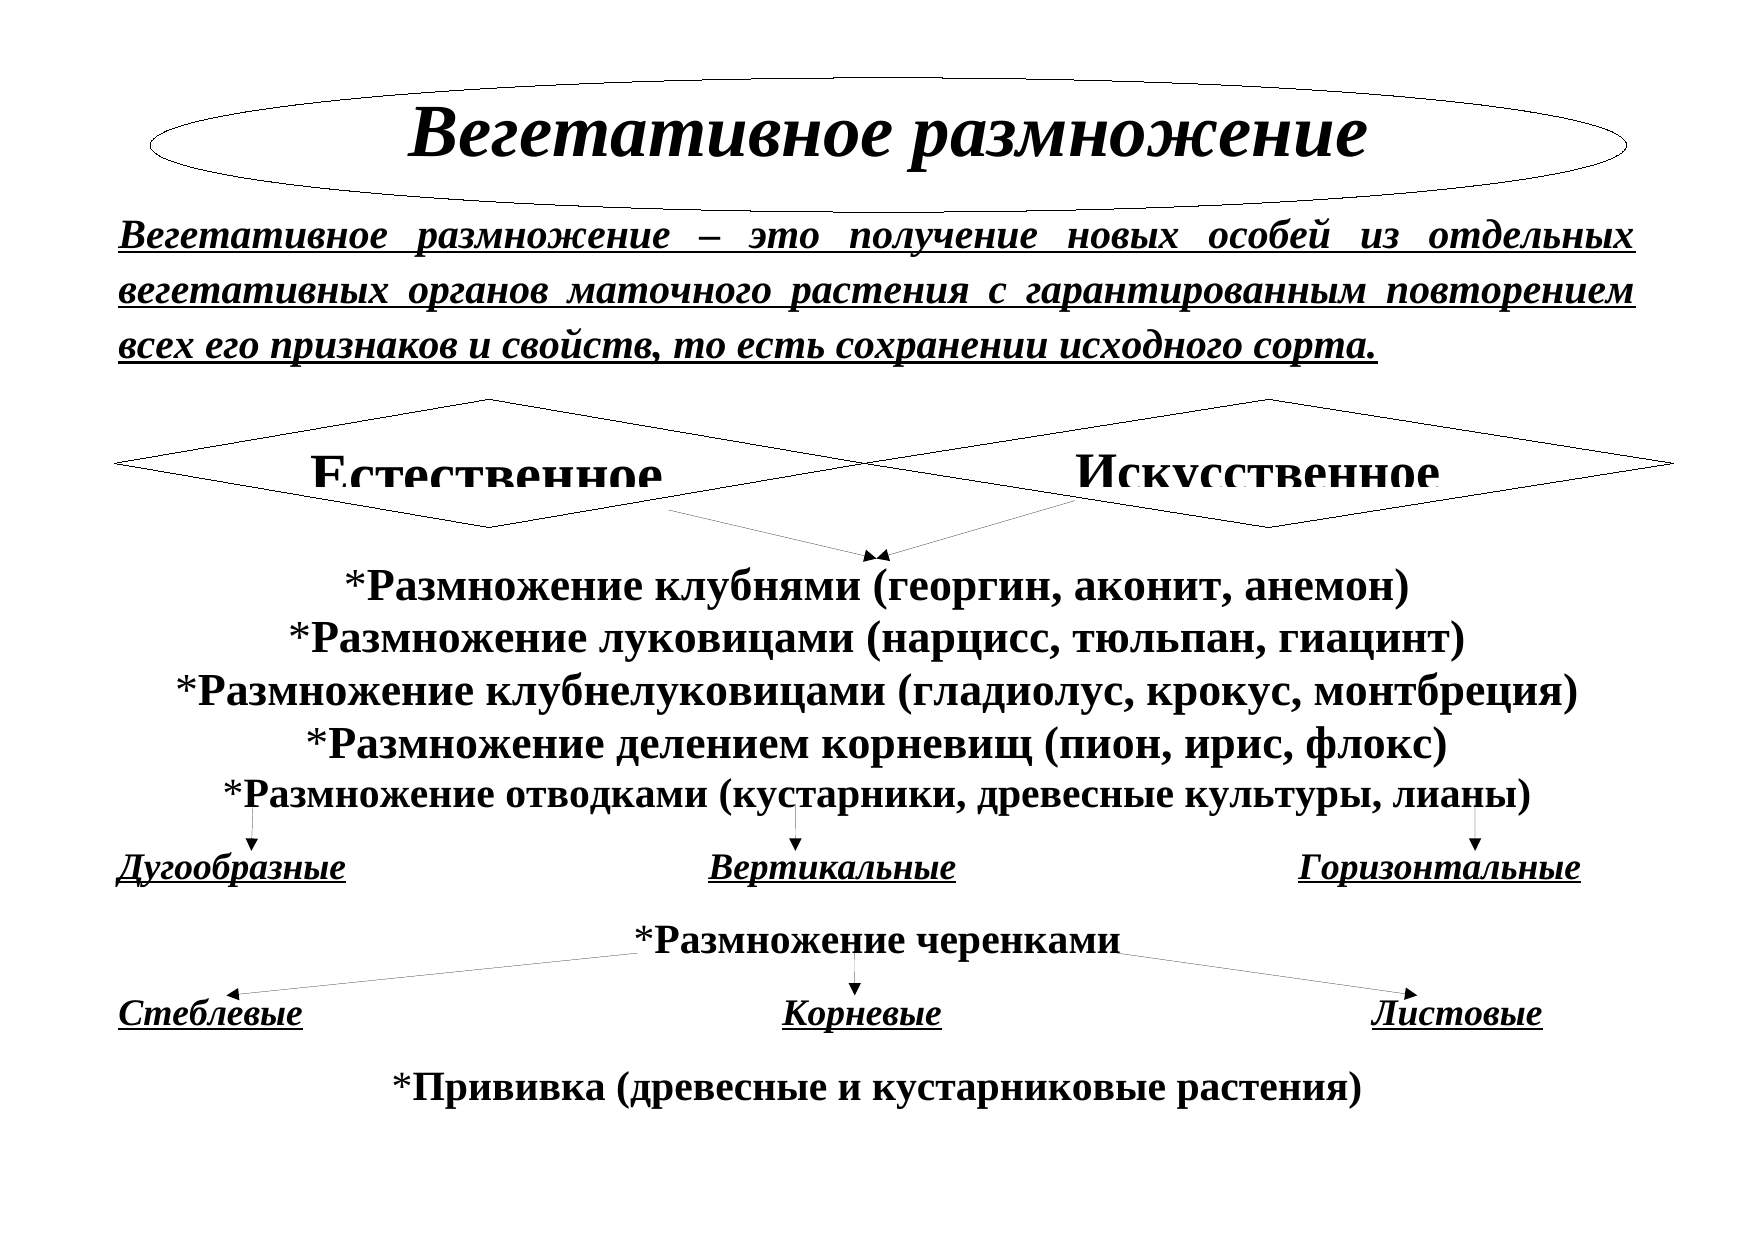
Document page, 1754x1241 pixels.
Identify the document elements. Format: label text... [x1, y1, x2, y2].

text Вегетативное размножение – это получение новых особей из отдельных вегетативных органов маточного растения с гарантированным повторением всех его признаков и свойств, то есть сохранении исходного сорта. [118, 253, 1636, 306]
text Вегетативное размножение – это получение новых особей из отдельных вегетативных органов маточного растения с гарантированным повторением всех его признаков и свойств, то есть сохранении исходного сорта. [118, 210, 1636, 251]
text *Размножение луковицами (нарцисс, тюльпан, гиацинт) [118, 610, 1636, 663]
text *Размножение клубнями (георгин, аконит, анемон) [118, 557, 1636, 610]
text *Размножение делением корневищ (пион, ирис, флокс) [118, 716, 1636, 768]
text *Прививка (древесные и кустарниковые растения) [118, 1061, 1636, 1109]
text *Размножение клубнелуковицами (гладиолус, крокус, монтбреция) [118, 663, 1636, 716]
text *Размножение отводками (кустарники, древесные культуры, лианы) [118, 768, 1636, 816]
text Дугообразные Вертикальные Горизонтальные [118, 844, 1636, 887]
text Вегетативное размножение – это получение новых особей из отдельных вегетативных органов маточного растения с гарантированным повторением всех его признаков и свойств, то есть сохранении исходного сорта. [118, 308, 1636, 368]
text *Размножение черенками [118, 914, 1636, 962]
text Стеблевые Корневые Листовые [118, 991, 1636, 1034]
